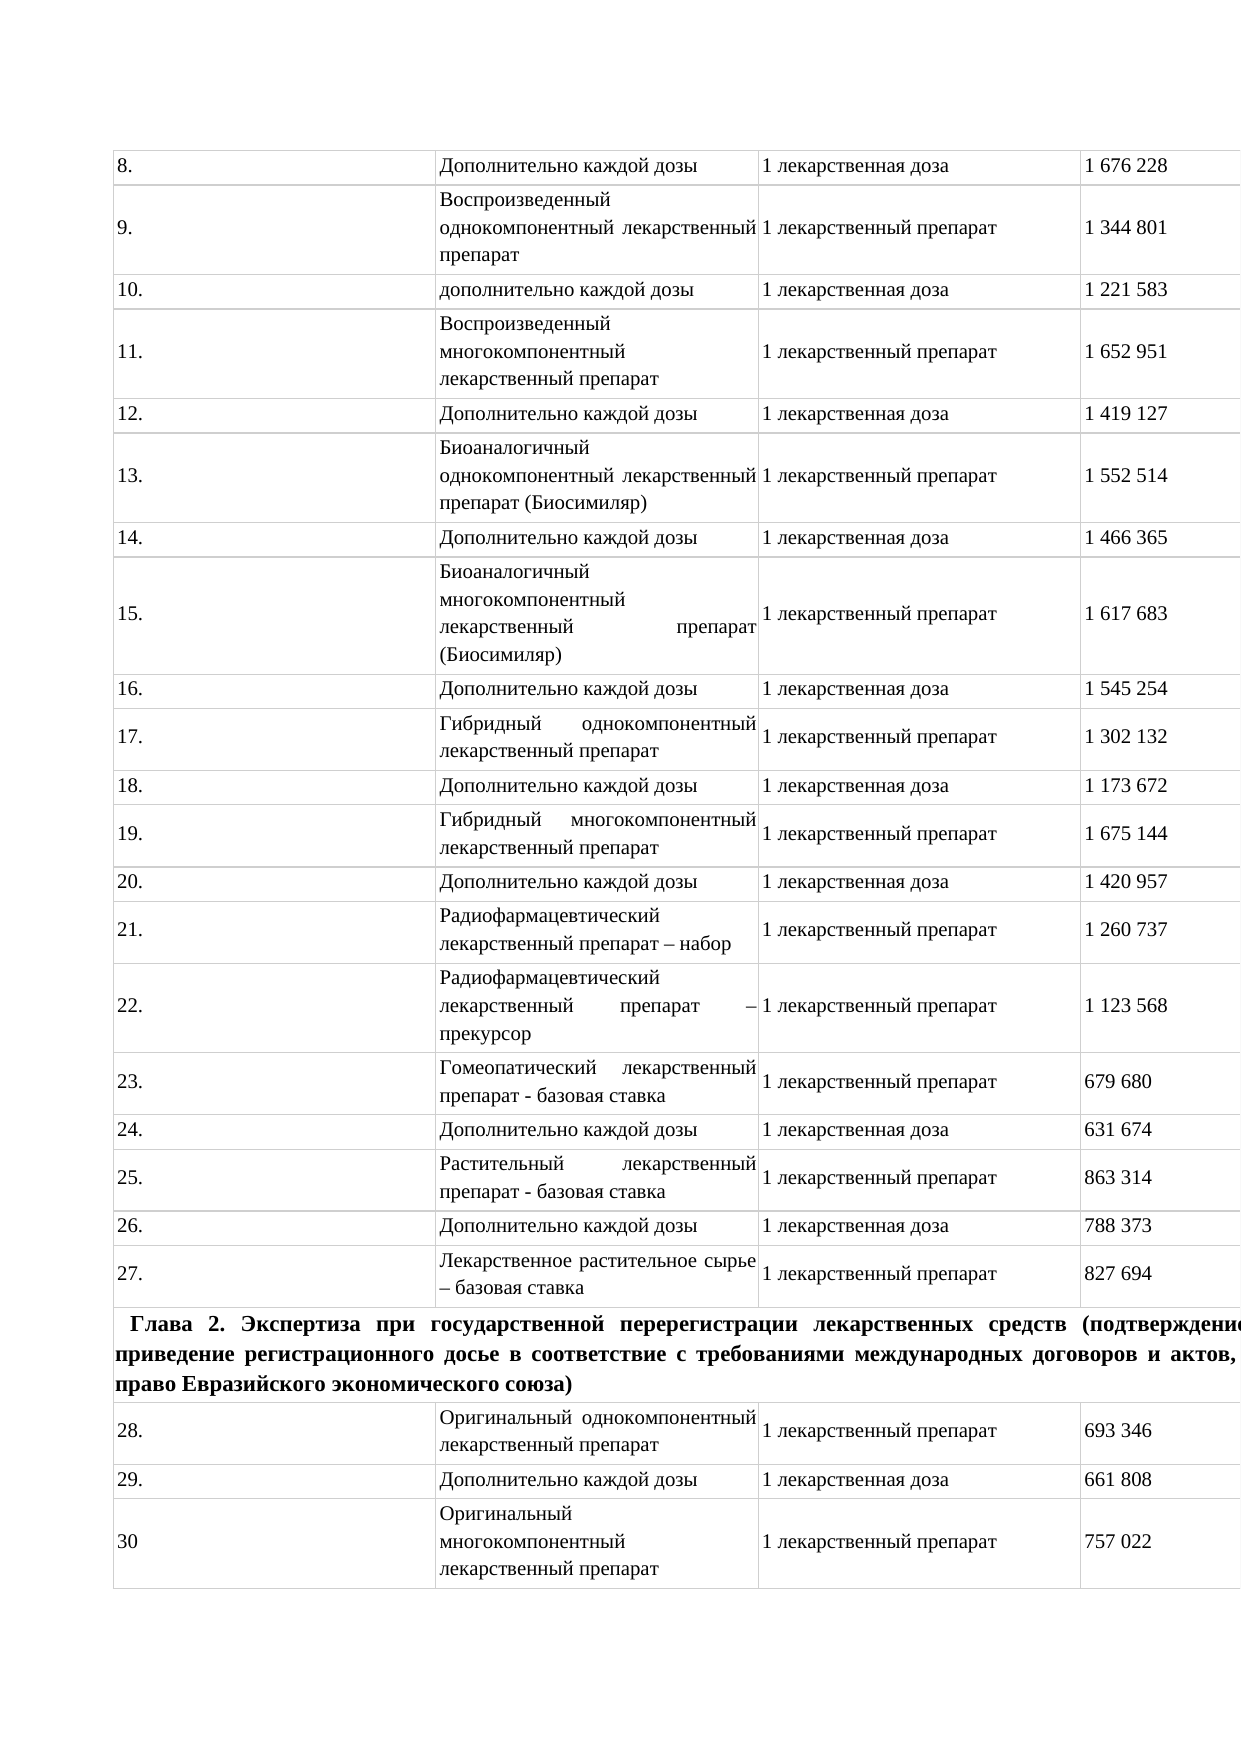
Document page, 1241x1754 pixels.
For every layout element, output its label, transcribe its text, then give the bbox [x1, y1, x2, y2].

table_cell 9. [114, 186, 435, 274]
table_cell 26. [114, 1212, 435, 1245]
table_cell 693 346 [1081, 1403, 1240, 1464]
table_cell 1 лекарственная доза [759, 771, 1080, 804]
table_cell 1 173 672 [1081, 771, 1240, 804]
table_cell 14. [114, 523, 435, 556]
table_cell 1 лекарственная доза [759, 1465, 1080, 1498]
table_cell 1 лекарственный препарат [759, 434, 1080, 522]
table_cell 30 [114, 1499, 435, 1588]
table_cell Воспроизведенный многокомпонентный лекарственный препарат [436, 310, 758, 398]
table_cell 1 лекарственный препарат [759, 964, 1080, 1052]
table_cell 1 лекарственный препарат [759, 709, 1080, 770]
table_cell Дополнительно каждой дозы [436, 523, 758, 556]
table_cell Биоаналогичный многокомпонентный лекарственный препарат (Биосимиляр) [436, 558, 758, 673]
table_cell Оригинальный однокомпонентный лекарственный препарат [436, 1403, 758, 1464]
table_cell Дополнительно каждой дозы [436, 771, 758, 804]
table_cell 17. [114, 709, 435, 770]
table_cell Дополнительно каждой дозы [436, 399, 758, 432]
table_cell 8. [114, 151, 435, 184]
table_cell 661 808 [1081, 1465, 1240, 1498]
table_cell 827 694 [1081, 1246, 1240, 1307]
table_cell Растительный лекарственный препарат - базовая ставка [436, 1150, 758, 1210]
table_cell Дополнительно каждой дозы [436, 1115, 758, 1148]
table_cell Воспроизведенный однокомпонентный лекарственный препарат [436, 186, 758, 274]
table_cell 15. [114, 558, 435, 673]
table_cell 788 373 [1081, 1212, 1240, 1245]
table_cell 10. [114, 275, 435, 308]
table_cell 1 лекарственная доза [759, 275, 1080, 308]
table_cell 1 617 683 [1081, 558, 1240, 673]
table_cell Биоаналогичный однокомпонентный лекарственный препарат (Биосимиляр) [436, 434, 758, 522]
table_cell 1 лекарственный препарат [759, 805, 1080, 866]
table_cell 1 лекарственная доза [759, 675, 1080, 708]
table_cell дополнительно каждой дозы [436, 275, 758, 308]
table_cell 1 652 951 [1081, 310, 1240, 398]
table_cell 18. [114, 771, 435, 804]
table_cell Гибридный многокомпонентный лекарственный препарат [436, 805, 758, 866]
table_cell 21. [114, 902, 435, 962]
table_cell 1 лекарственная доза [759, 523, 1080, 556]
table_cell 1 лекарственный препарат [759, 902, 1080, 962]
table_cell Дополнительно каждой дозы [436, 675, 758, 708]
table_cell 1 лекарственный препарат [759, 1499, 1080, 1588]
table_cell 1 260 737 [1081, 902, 1240, 962]
table_cell Дополнительно каждой дозы [436, 868, 758, 901]
table_cell Глава 2. Экспертиза при государственной перерегистрации лекарственных средств (подтверждение регистрации, приведение регистрационного досье в соответствие с требованиями международных договоров и актов, составляющих право Евразийского экономического союза) [114, 1308, 1240, 1402]
table_cell 29. [114, 1465, 435, 1498]
table_cell 1 лекарственная доза [759, 1115, 1080, 1148]
table_cell 1 лекарственный препарат [759, 1246, 1080, 1307]
table_cell 20. [114, 868, 435, 901]
table_cell 25. [114, 1150, 435, 1210]
table_cell 27. [114, 1246, 435, 1307]
table_cell 19. [114, 805, 435, 866]
table_cell 13. [114, 434, 435, 522]
table_cell 23. [114, 1053, 435, 1114]
table_cell 1 419 127 [1081, 399, 1240, 432]
table_cell 1 466 365 [1081, 523, 1240, 556]
table_cell 1 344 801 [1081, 186, 1240, 274]
table_cell 12. [114, 399, 435, 432]
table_cell 1 221 583 [1081, 275, 1240, 308]
table_cell Оригинальный многокомпонентный лекарственный препарат [436, 1499, 758, 1588]
table_cell 679 680 [1081, 1053, 1240, 1114]
table_cell 1 676 228 [1081, 151, 1240, 184]
table_cell Лекарственное растительное сырье – базовая ставка [436, 1246, 758, 1307]
table_cell 1 лекарственный препарат [759, 310, 1080, 398]
table_cell 1 лекарственный препарат [759, 1150, 1080, 1210]
table_cell 1 лекарственная доза [759, 151, 1080, 184]
table_cell Дополнительно каждой дозы [436, 151, 758, 184]
table_cell Дополнительно каждой дозы [436, 1465, 758, 1498]
table_cell 1 123 568 [1081, 964, 1240, 1052]
table_cell 24. [114, 1115, 435, 1148]
table_cell Гибридный однокомпонентный лекарственный препарат [436, 709, 758, 770]
table_cell 1 лекарственный препарат [759, 186, 1080, 274]
table_cell Гомеопатический лекарственный препарат - базовая ставка [436, 1053, 758, 1114]
table_cell 1 302 132 [1081, 709, 1240, 770]
table_cell 16. [114, 675, 435, 708]
table_cell 1 лекарственная доза [759, 868, 1080, 901]
table_cell 1 лекарственный препарат [759, 558, 1080, 673]
table_cell 631 674 [1081, 1115, 1240, 1148]
table_cell 1 420 957 [1081, 868, 1240, 901]
table_cell 22. [114, 964, 435, 1052]
table_cell Радиофармацевтический лекарственный препарат – прекурсор [436, 964, 758, 1052]
table_cell Дополнительно каждой дозы [436, 1212, 758, 1245]
table_cell 1 675 144 [1081, 805, 1240, 866]
table_cell 863 314 [1081, 1150, 1240, 1210]
table_cell 757 022 [1081, 1499, 1240, 1588]
table_cell 1 545 254 [1081, 675, 1240, 708]
table_cell Радиофармацевтический лекарственный препарат – набор [436, 902, 758, 962]
table_cell 1 552 514 [1081, 434, 1240, 522]
table_cell 1 лекарственный препарат [759, 1403, 1080, 1464]
table_cell 1 лекарственная доза [759, 1212, 1080, 1245]
table_cell 1 лекарственная доза [759, 399, 1080, 432]
table_cell 11. [114, 310, 435, 398]
table_cell 1 лекарственный препарат [759, 1053, 1080, 1114]
table_cell 28. [114, 1403, 435, 1464]
